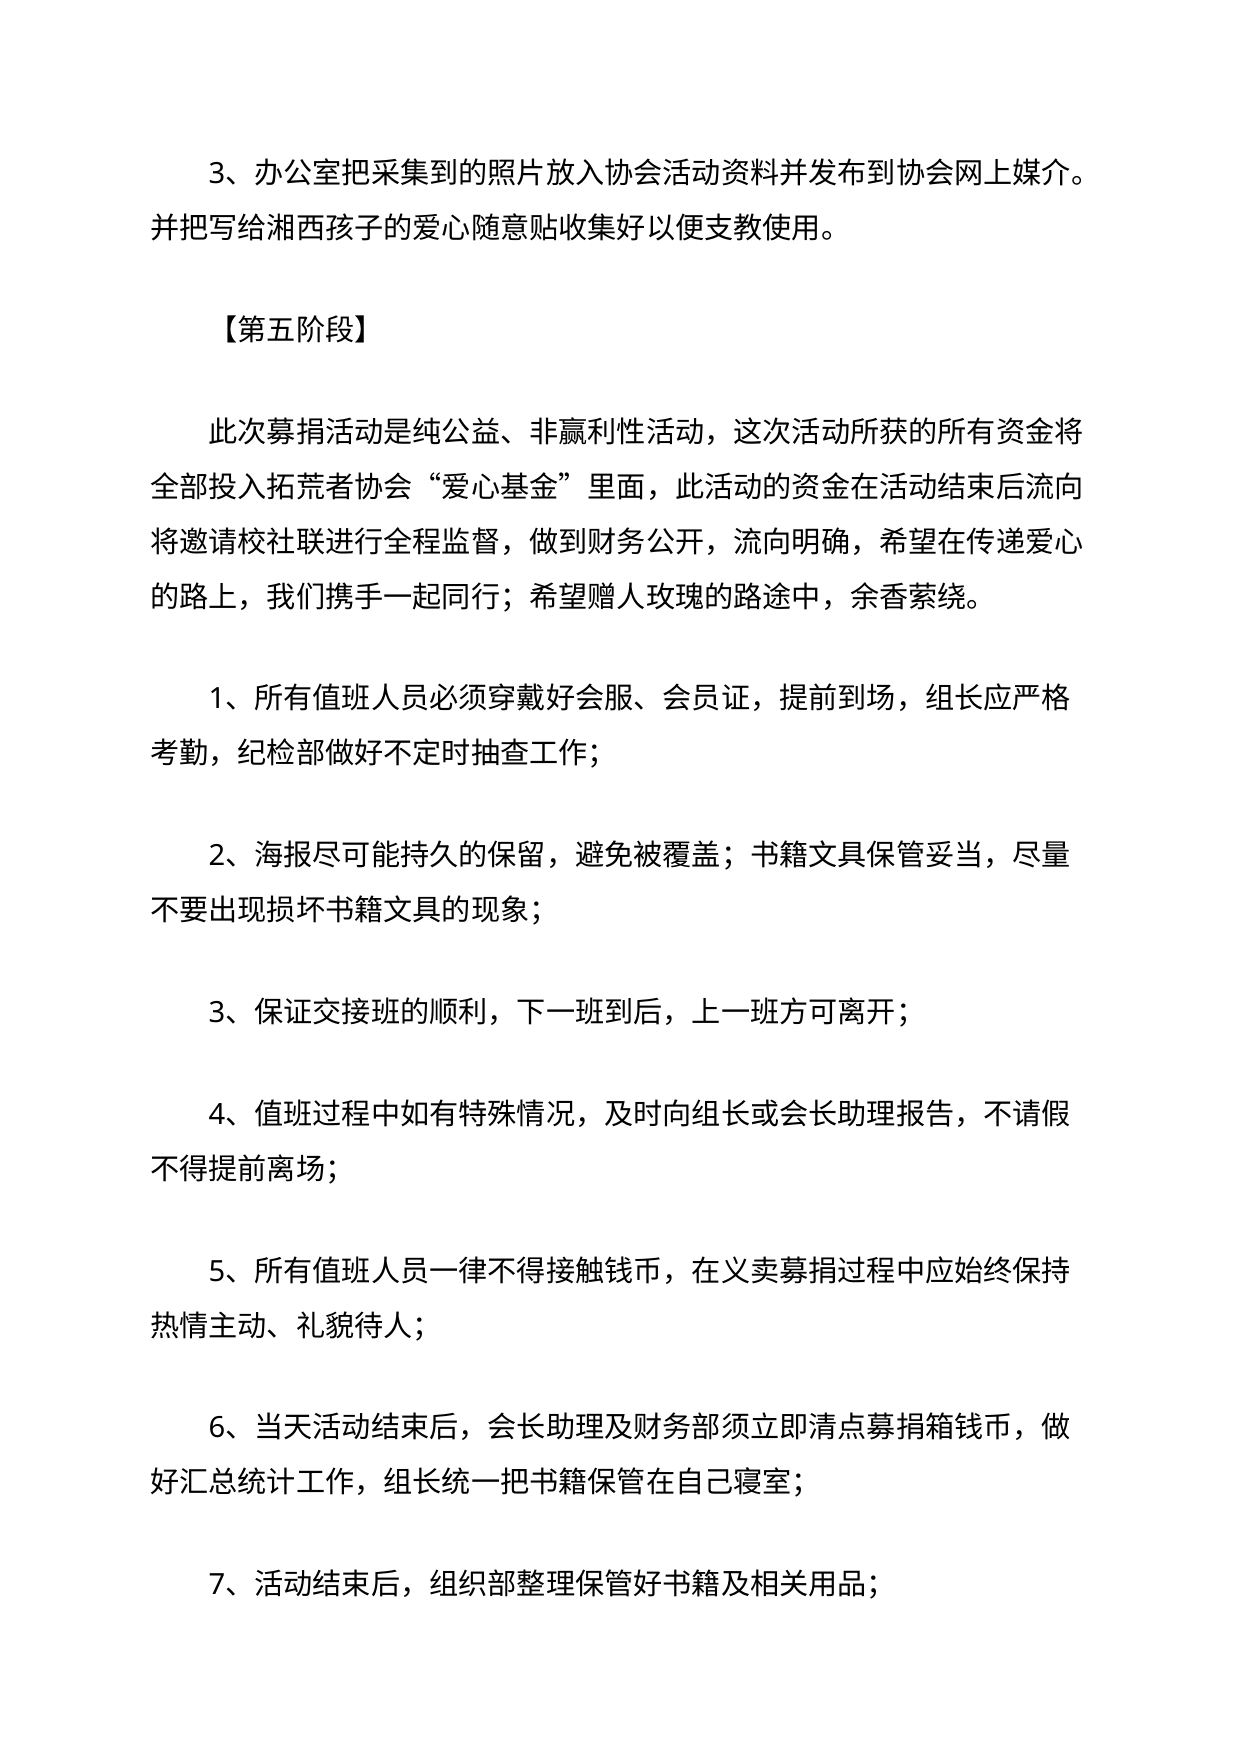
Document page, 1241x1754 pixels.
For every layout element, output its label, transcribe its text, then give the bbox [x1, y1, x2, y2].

text 此次募捐活动是纯公益、非赢利性活动，这次活动所获的所有资金将全部投入拓荒者协会“爱心基金”里面，此活动的资金在活动结束后流向将邀请校社联进行全程监督，做到财务公开，流向明确，希望在传递爱心的路上，我们携手一起同行；希望赠人玫瑰的路途中，余香萦绕。 [150, 408, 1090, 616]
text 3、保证交接班的顺利，下一班到后，上一班方可离开； [150, 988, 1090, 1031]
text 2、海报尽可能持久的保留，避免被覆盖；书籍文具保管妥当，尽量不要出现损坏书籍文具的现象； [150, 832, 1090, 929]
text 7、活动结束后，组织部整理保管好书籍及相关用品； [150, 1561, 1090, 1603]
text 【第五阶段】 [150, 307, 1090, 349]
text 3、办公室把采集到的照片放入协会活动资料并发布到协会网上媒介。并把写给湘西孩子的爱心随意贴收集好以便支教使用。 [150, 150, 1090, 247]
text 4、值班过程中如有特殊情况，及时向组长或会长助理报告，不请假不得提前离场； [150, 1091, 1090, 1188]
text 6、当天活动结束后，会长助理及财务部须立即清点募捐箱钱币，做好汇总统计工作，组长统一把书籍保管在自己寝室； [150, 1404, 1090, 1501]
text 5、所有值班人员一律不得接触钱币，在义卖募捐过程中应始终保持热情主动、礼貌待人； [150, 1247, 1090, 1344]
text 1、所有值班人员必须穿戴好会服、会员证，提前到场，组长应严格考勤，纪检部做好不定时抽查工作； [150, 675, 1090, 772]
